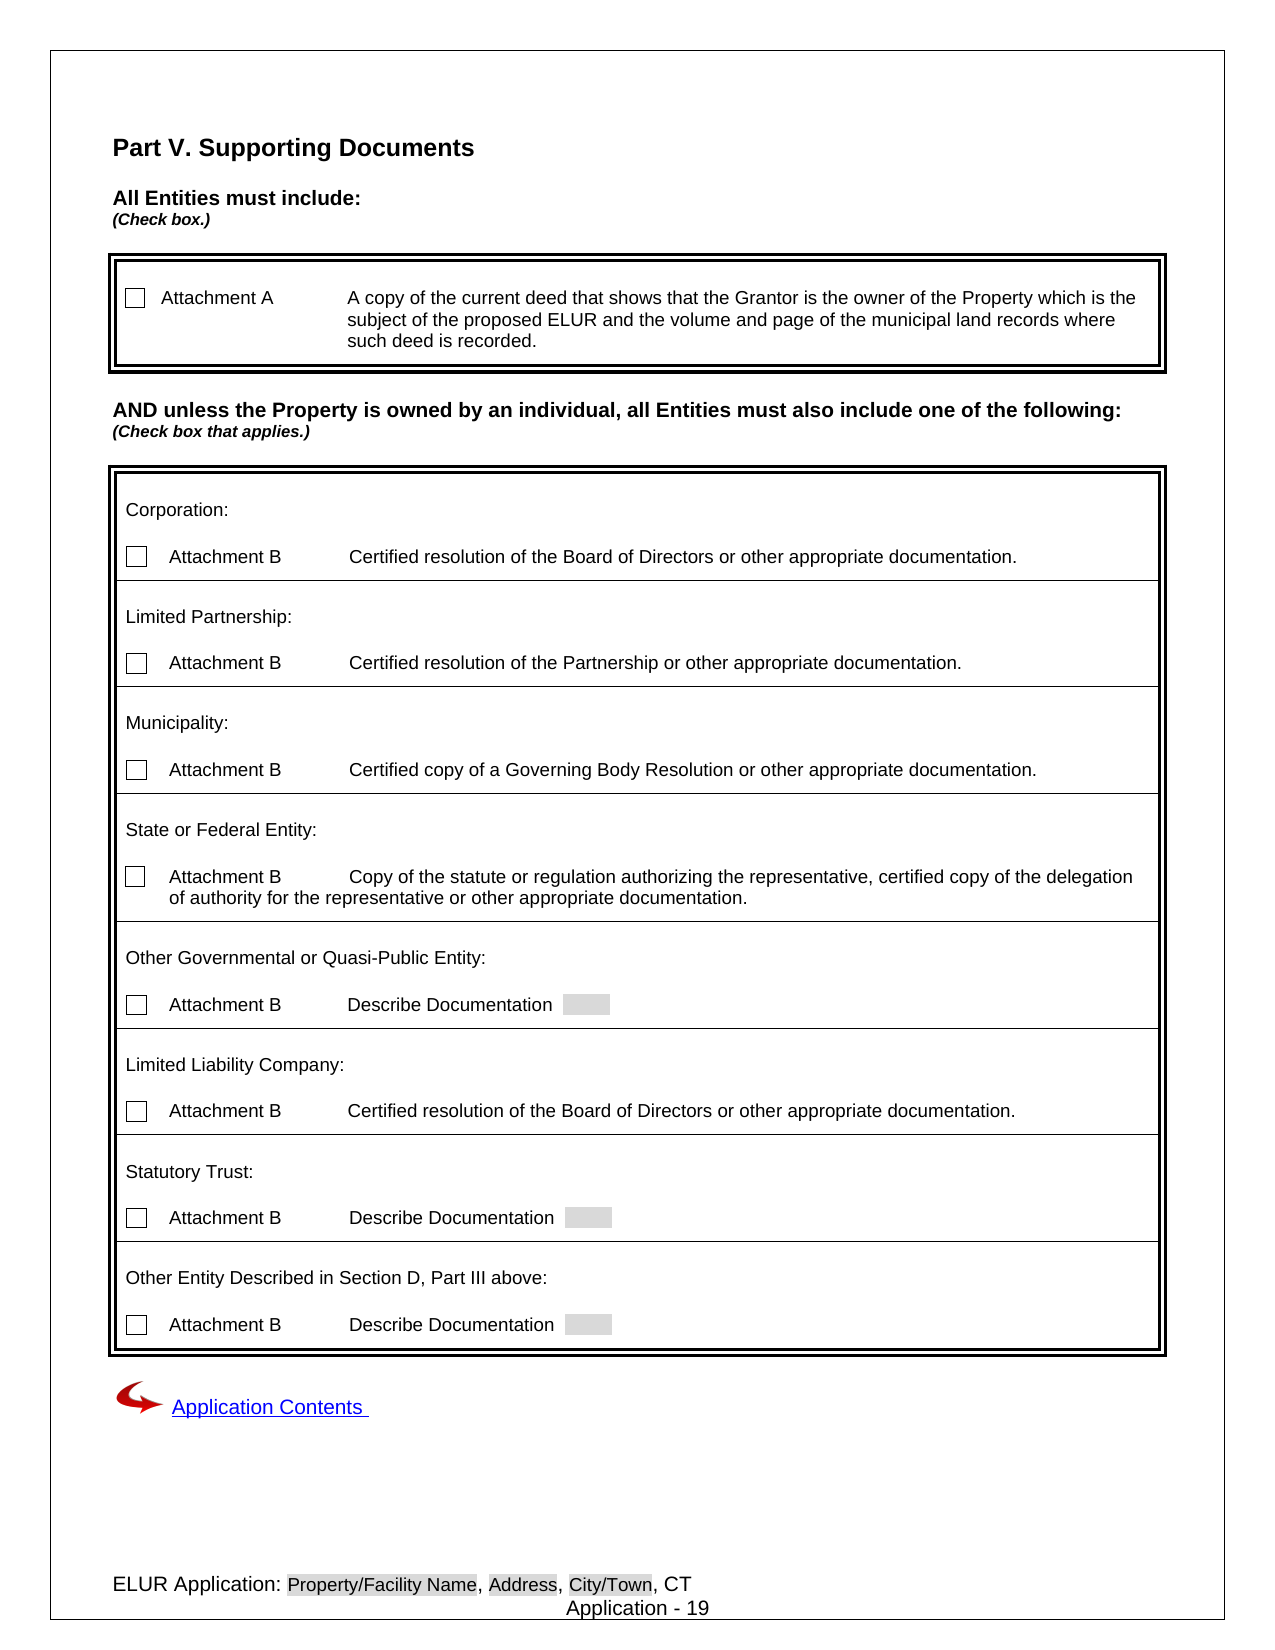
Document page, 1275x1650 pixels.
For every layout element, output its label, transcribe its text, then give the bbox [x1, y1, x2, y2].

text All Entities must include: [112, 185, 1162, 209]
subtitle Part V. Supporting Documents [112, 136, 1162, 161]
table_cell State or Federal Entity: Attachment B Copy of the statute or regulation authorizing the representative, certified copy of the delegation of authority for the representative or other appropriate documentation. [117, 794, 1158, 921]
table_cell Municipality: Attachment B Certified copy of a Governing Body Resolution or other appropriate documentation. [117, 687, 1158, 793]
text (Check box that applies.) [112, 421, 1162, 441]
text (Check box.) [112, 209, 1162, 228]
table_header Corporation: Attachment B Certified resolution of the Board of Directors or other appropriate documentation. [113, 468, 1163, 579]
table_cell Statutory Trust: Attachment B Describe Documentation [117, 1135, 1158, 1241]
table_header Attachment A A copy of the current deed that shows that the Grantor is the owner of the Property which is the subject of the proposed ELUR and the volume and page of the municipal land records where such deed is recorded. [113, 256, 1163, 364]
table_cell Other Governmental or Quasi-Public Entity: Attachment B Describe Documentation [117, 922, 1158, 1028]
picture [112, 1381, 166, 1415]
text AND unless the Property is owned by an individual, all Entities must also include one of the following: [112, 397, 1162, 421]
table_cell Limited Partnership: Attachment B Certified resolution of the Partnership or other appropriate documentation. [117, 581, 1158, 686]
table_cell Limited Liability Company: Attachment B Certified resolution of the Board of Directors or other appropriate documentation. [117, 1029, 1158, 1134]
text Application Contents [112, 1381, 1162, 1419]
table_cell Other Entity Described in Section D, Part III above: Attachment B Describe Documentation [117, 1242, 1158, 1348]
